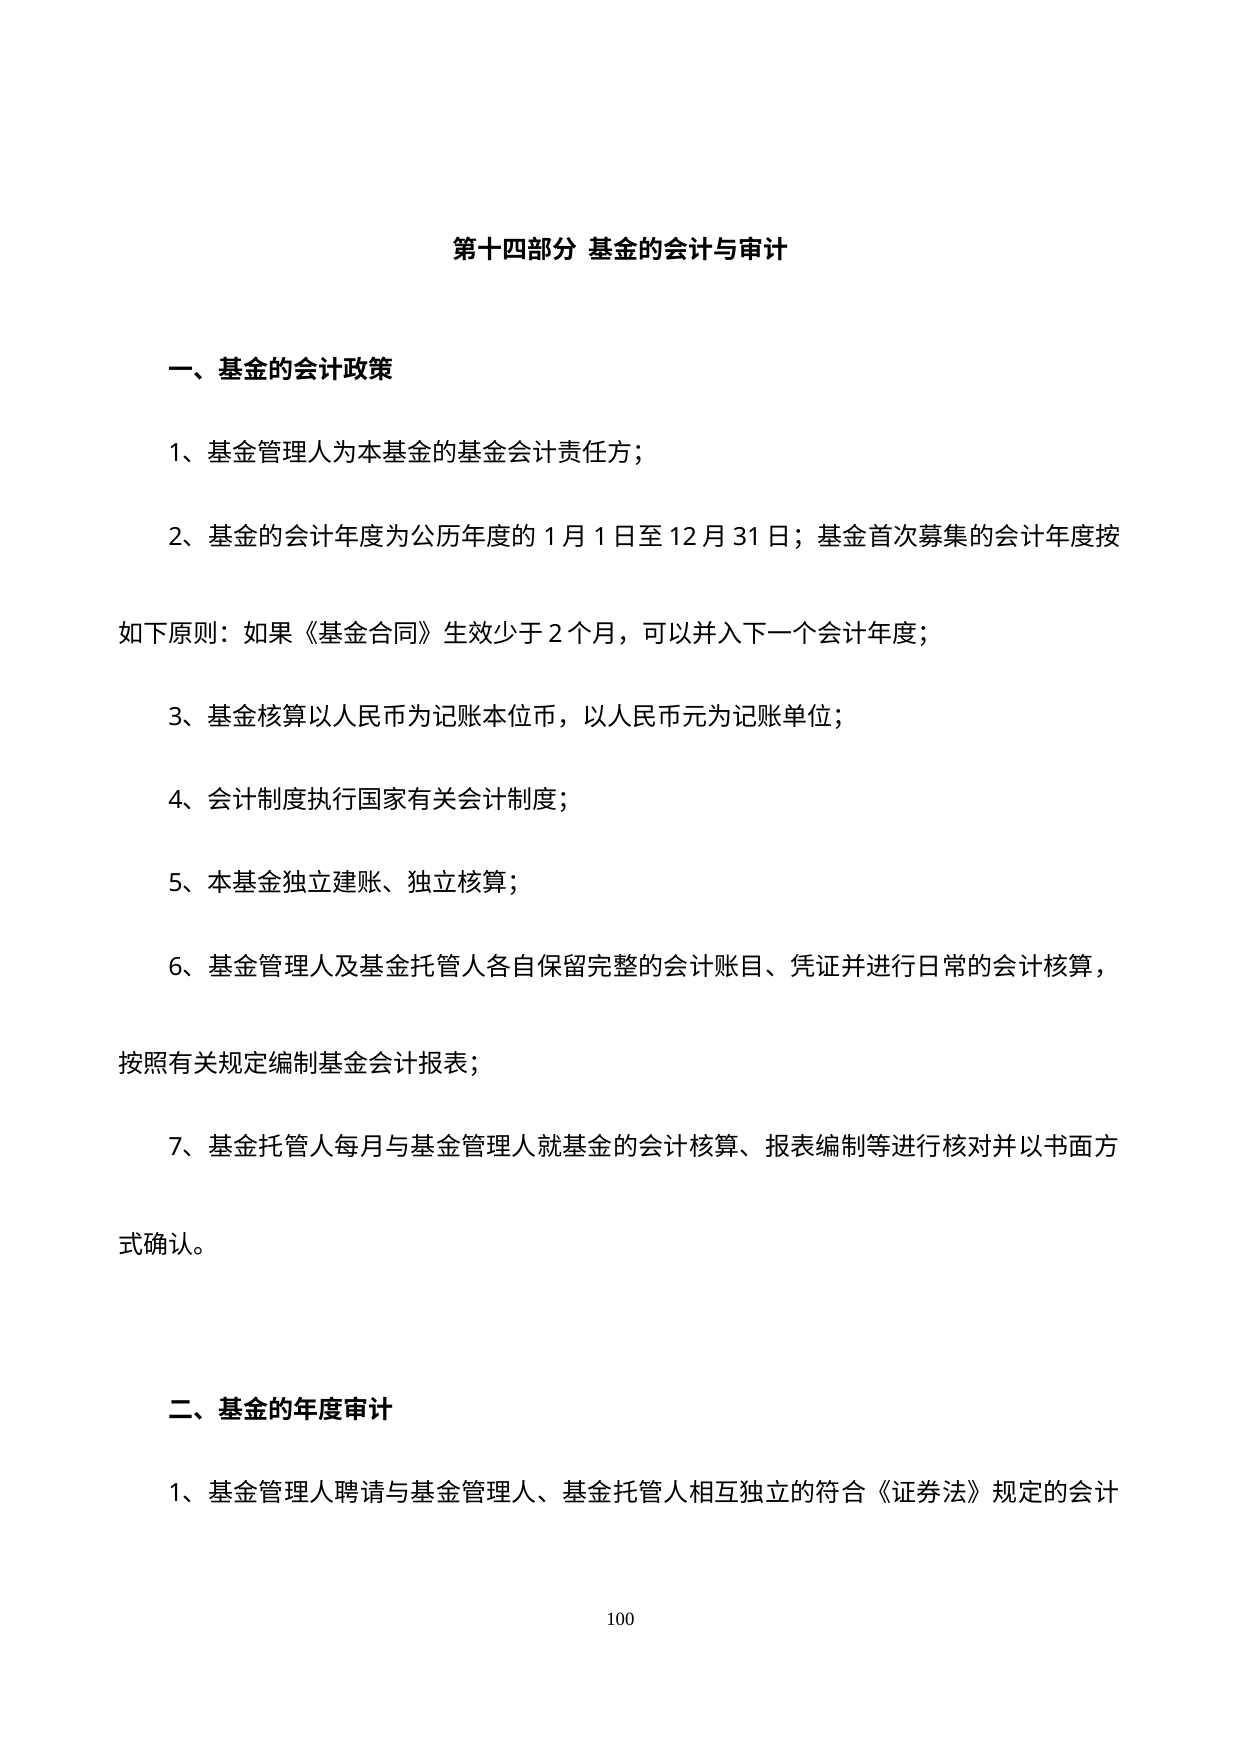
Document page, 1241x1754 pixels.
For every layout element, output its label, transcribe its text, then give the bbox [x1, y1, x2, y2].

text 3、基金核算以人民币为记账本位币，以人民币元为记账单位； [118, 682, 1122, 747]
text 2、基金的会计年度为公历年度的1月1日至12月31日；基金首次募集的会计年度按如下原则：如果《基金合同》生效少于2个月，可以并入下一个会计年度； [118, 502, 1122, 664]
text 5、本基金独立建账、独立核算； [118, 848, 1122, 913]
text 1、基金管理人为本基金的基金会计责任方； [118, 418, 1122, 483]
text 7、基金托管人每月与基金管理人就基金的会计核算、报表编制等进行核对并以书面方式确认。 [118, 1112, 1122, 1275]
subtitle 第十四部分 基金的会计与审计 [118, 215, 1122, 280]
text 4、会计制度执行国家有关会计制度； [118, 765, 1122, 830]
text 二、基金的年度审计 [118, 1375, 1122, 1440]
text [118, 1458, 1122, 1523]
text 一、基金的会计政策 [118, 335, 1122, 400]
text 6、基金管理人及基金托管人各自保留完整的会计账目、凭证并进行日常的会计核算，按照有关规定编制基金会计报表； [118, 932, 1122, 1094]
